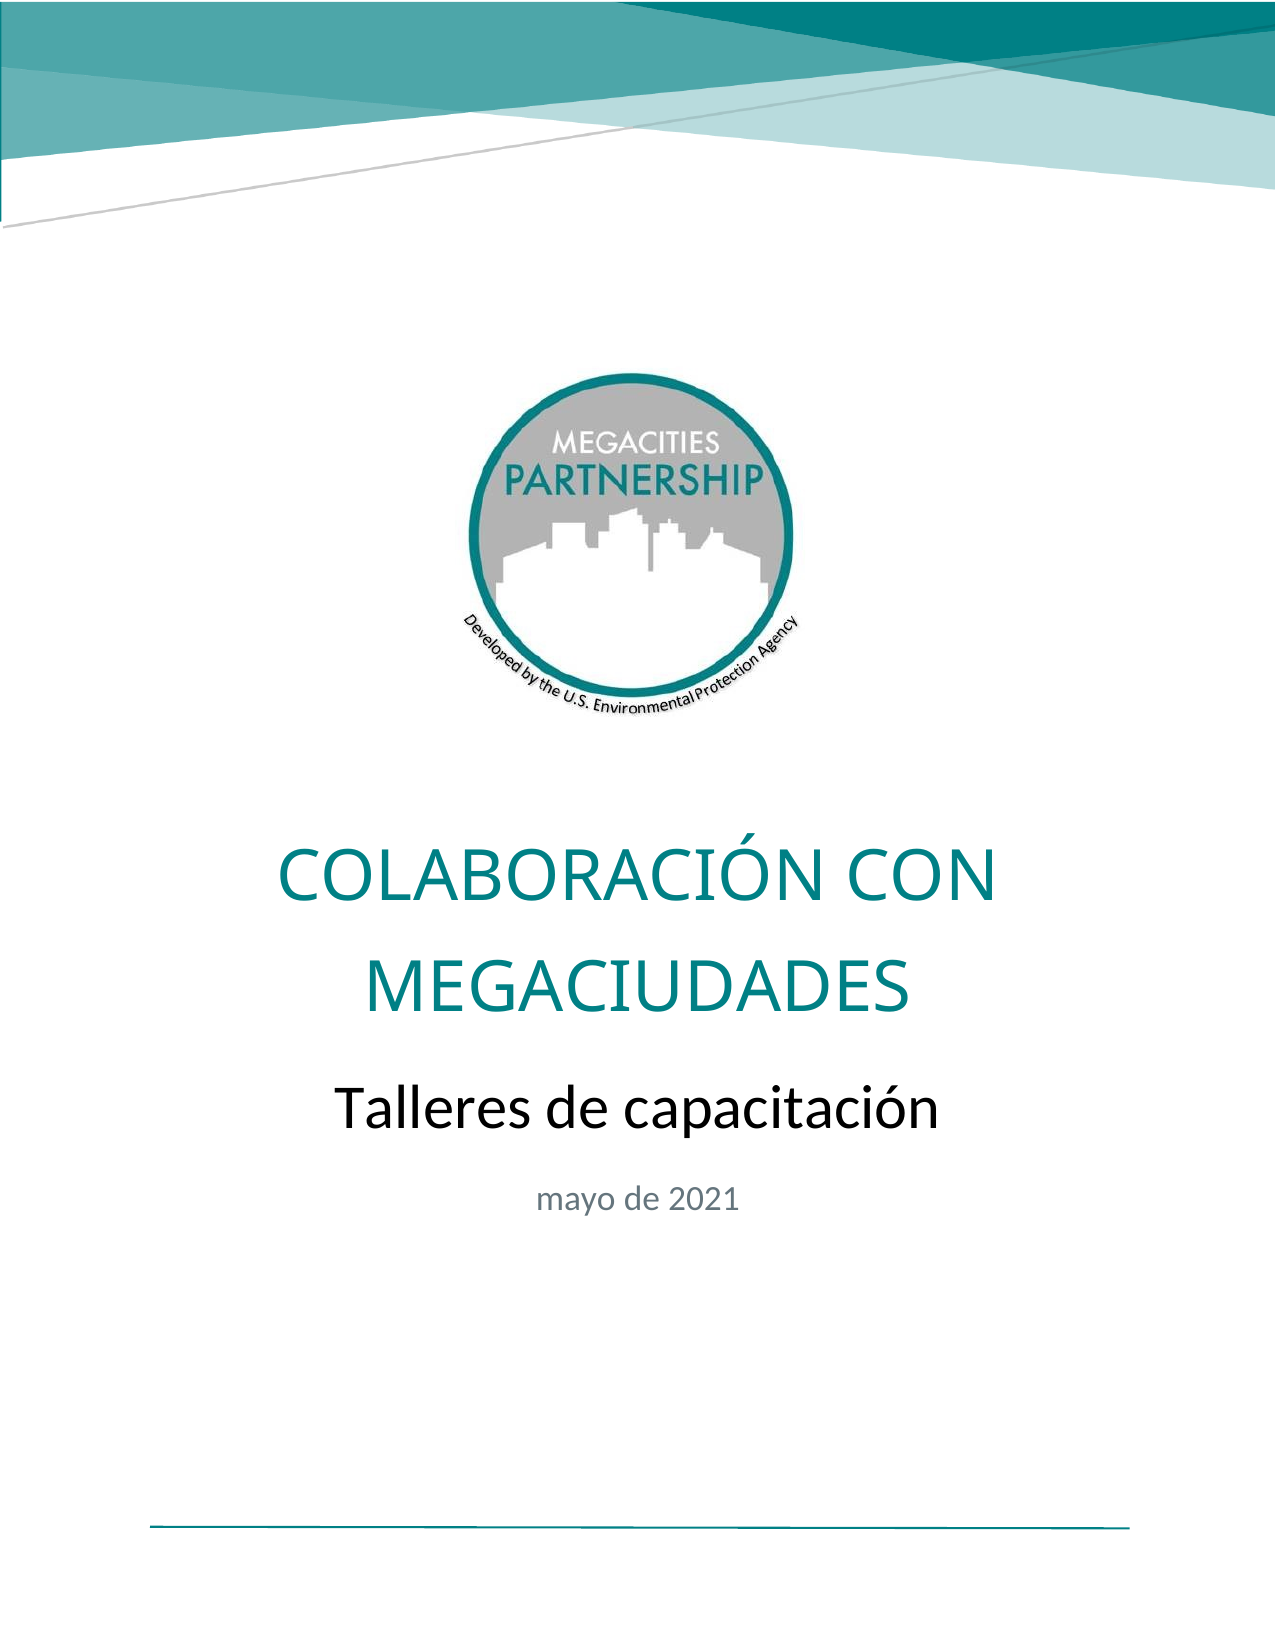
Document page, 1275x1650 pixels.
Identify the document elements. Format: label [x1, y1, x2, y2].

picture [424, 352, 851, 732]
picture [1, 1, 1275, 247]
